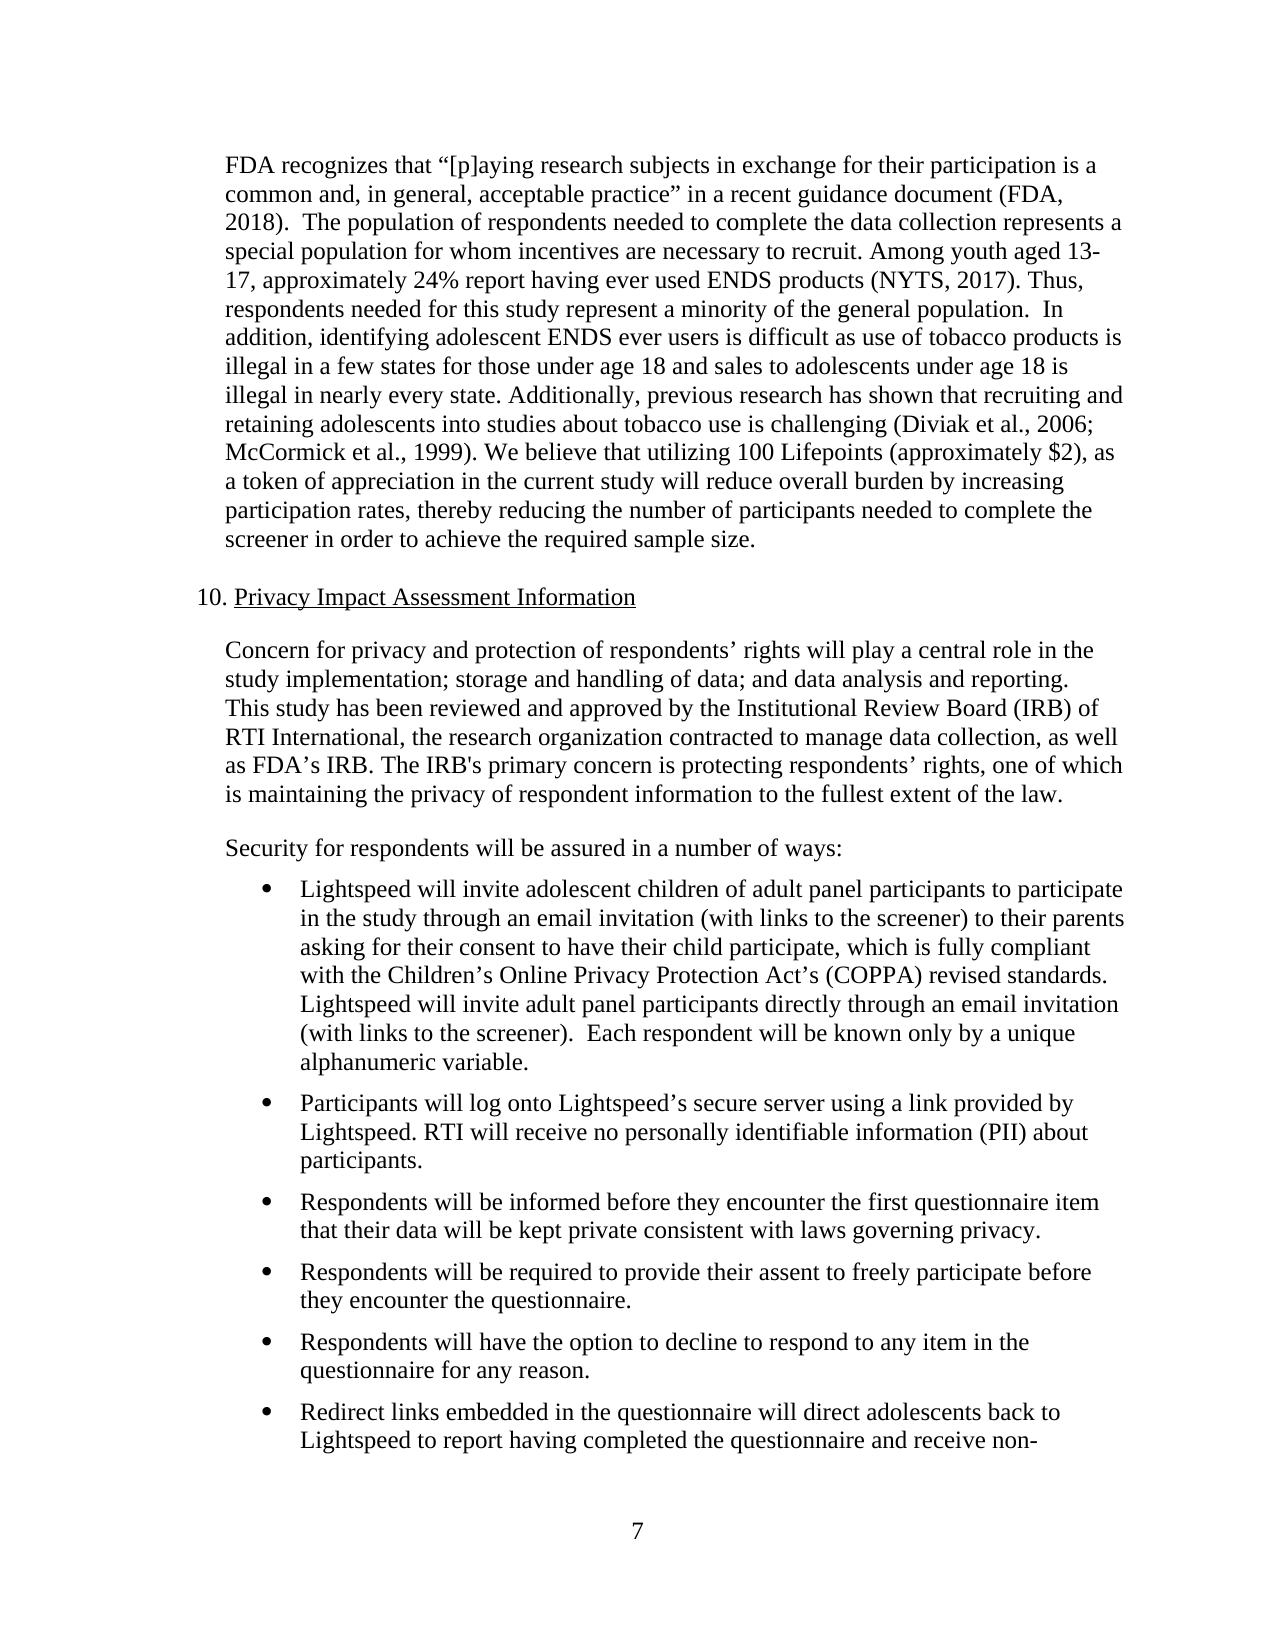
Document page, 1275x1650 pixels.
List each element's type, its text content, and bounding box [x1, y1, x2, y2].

list Privacy Impact Assessment Information [196, 582, 1125, 610]
text FDA recognizes that “[p]aying research subjects in exchange for their participation is a common and, in general, acceptable practice” in a recent guidance document (FDA, 2018). The population of respondents needed to complete the data collection represents a special population for whom incentives are necessary to recruit. Among youth aged 13-17, approximately 24% report having ever used ENDS products (NYTS, 2017). Thus, respondents needed for this study represent a minority of the general population. In addition, identifying adolescent ENDS ever users is difficult as use of tobacco products is illegal in a few states for those under age 18 and sales to adolescents under age 18 is illegal in nearly every state. Additionally, previous research has shown that recruiting and retaining adolescents into studies about tobacco use is challenging (Diviak et al., 2006; McCormick et al., 1999). We believe that utilizing 100 Lifepoints (approximately $2), as a token of appreciation in the current study will reduce overall burden by increasing participation rates, thereby reducing the number of participants needed to complete the screener in order to achieve the required sample size. [225, 150, 1125, 552]
list Lightspeed will invite adolescent children of adult panel participants to participate in the study through an email invitation (with links to the screener) to their parents asking for their consent to have their child participate, which is fully compliant with the Children’s Online Privacy Protection Act’s (COPPA) revised standards. Lightspeed will invite adult panel participants directly through an email invitation (with links to the screener). Each respondent will be known only by a unique alphanumeric variable. [262, 874, 1125, 1075]
list Respondents will be informed before they encounter the first questionnaire item that their data will be kept private consistent with laws governing privacy. [262, 1187, 1125, 1244]
list Respondents will be required to provide their assent to freely participate before they encounter the questionnaire. [262, 1257, 1125, 1314]
text Concern for privacy and protection of respondents’ rights will play a central role in the study implementation; storage and handling of data; and data analysis and reporting. This study has been reviewed and approved by the Institutional Review Board (IRB) of RTI International, the research organization contracted to manage data collection, as well as FDA’s IRB. The IRB's primary concern is protecting respondents’ rights, one of which is maintaining the privacy of respondent information to the fullest extent of the law. [225, 635, 1125, 808]
list Respondents will have the option to decline to respond to any item in the questionnaire for any reason. [262, 1327, 1125, 1384]
text Security for respondents will be assured in a number of ways: [150, 833, 1125, 862]
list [262, 1397, 1125, 1454]
list Participants will log onto Lightspeed’s secure server using a link provided by Lightspeed. RTI will receive no personally identifiable information (PII) about participants. [262, 1088, 1125, 1174]
